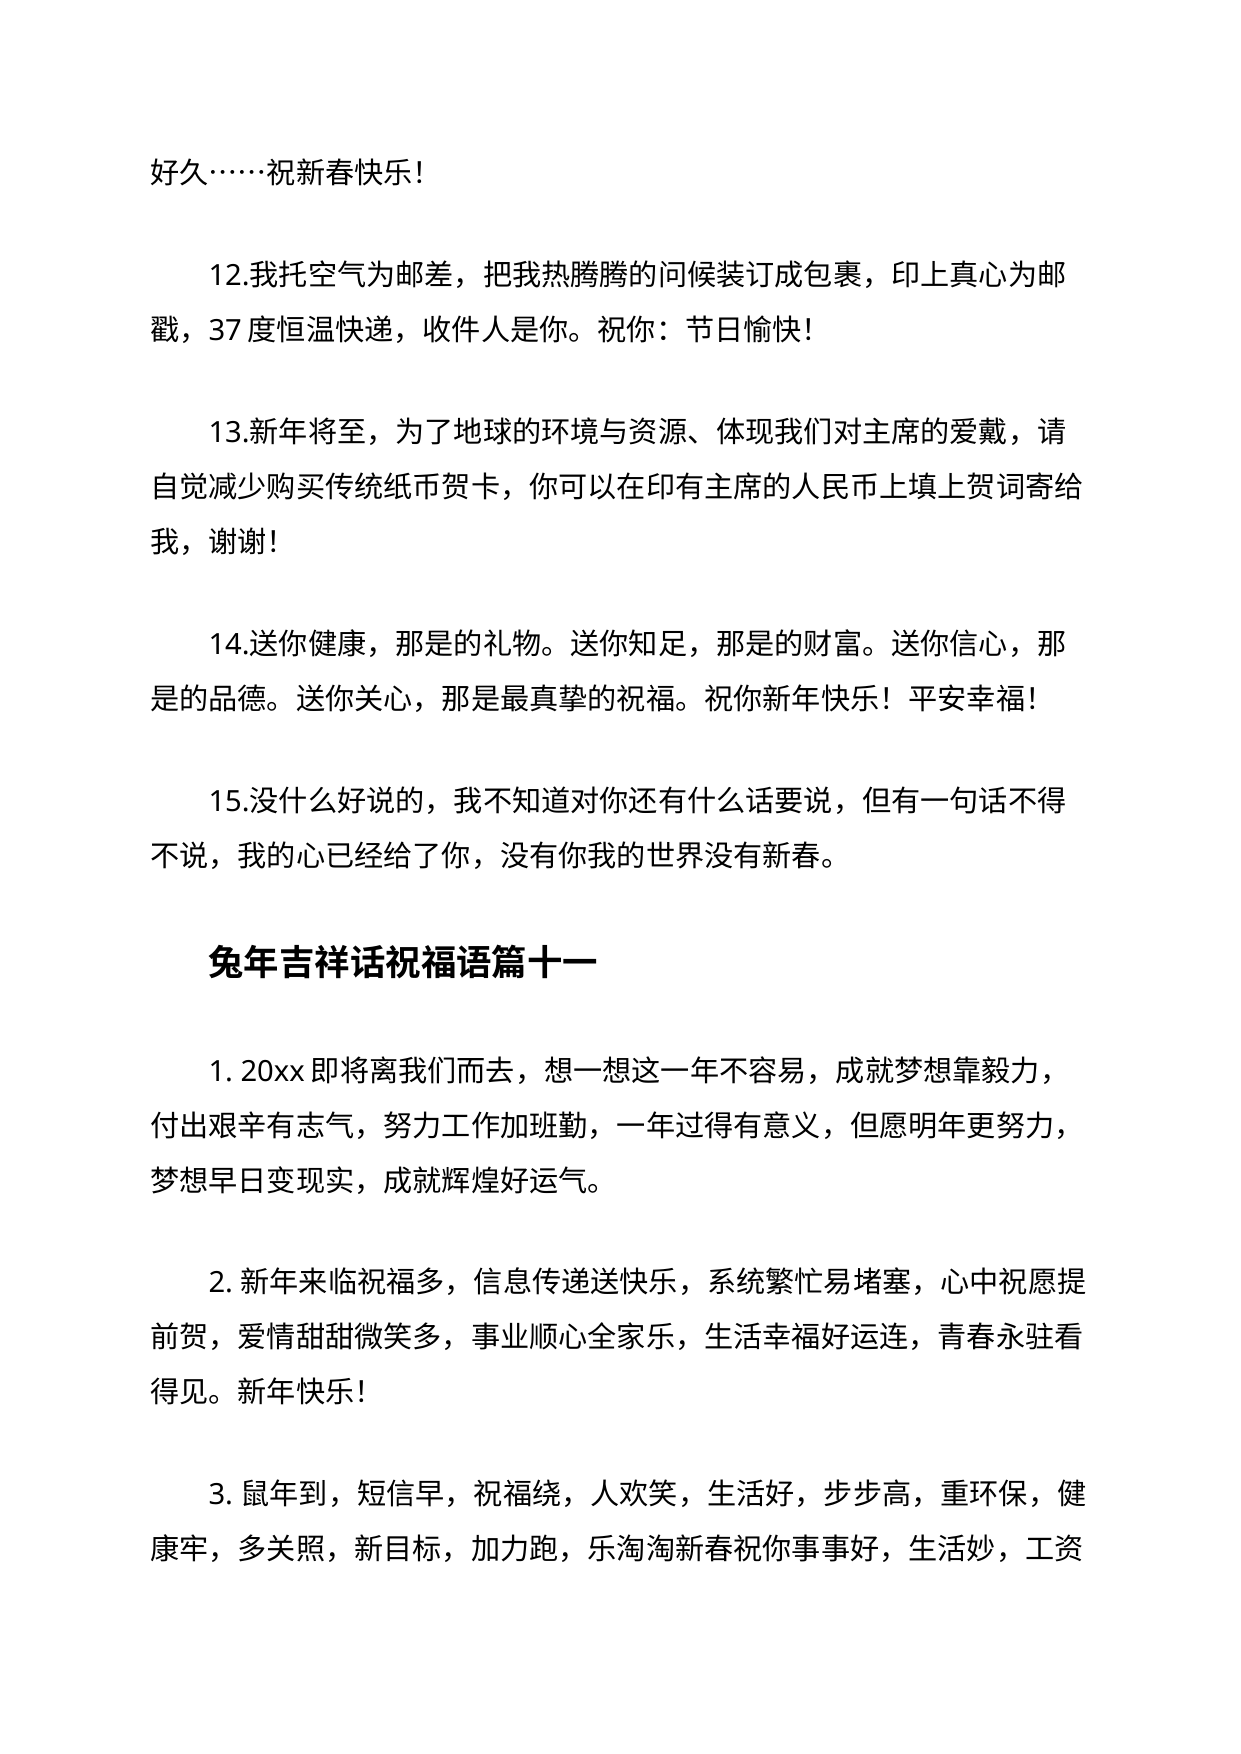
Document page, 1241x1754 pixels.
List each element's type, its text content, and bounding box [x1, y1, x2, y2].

text 15.没什么好说的，我不知道对你还有什么话要说，但有一句话不得不说，我的心已经给了你，没有你我的世界没有新春。 [150, 777, 1090, 874]
text 兔年吉祥话祝福语篇十一 [150, 934, 1090, 985]
text 1. 20xx即将离我们而去，想一想这一年不容易，成就梦想靠毅力，付出艰辛有志气，努力工作加班勤，一年过得有意义，但愿明年更努力，梦想早日变现实，成就辉煌好运气。 [150, 1047, 1090, 1199]
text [150, 1471, 1090, 1568]
text 2. 新年来临祝福多，信息传递送快乐，系统繁忙易堵塞，心中祝愿提前贺，爱情甜甜微笑多，事业顺心全家乐，生活幸福好运连，青春永驻看得见。新年快乐！ [150, 1259, 1090, 1411]
text 12.我托空气为邮差，把我热腾腾的问候装订成包裹，印上真心为邮戳，37度恒温快递，收件人是你。祝你：节日愉快！ [150, 252, 1090, 349]
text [150, 150, 1090, 192]
text 13.新年将至，为了地球的环境与资源、体现我们对主席的爱戴，请自觉减少购买传统纸币贺卡，你可以在印有主席的人民币上填上贺词寄给我，谢谢！ [150, 409, 1090, 561]
text 14.送你健康，那是的礼物。送你知足，那是的财富。送你信心，那是的品德。送你关心，那是最真挚的祝福。祝你新年快乐！平安幸福！ [150, 620, 1090, 718]
